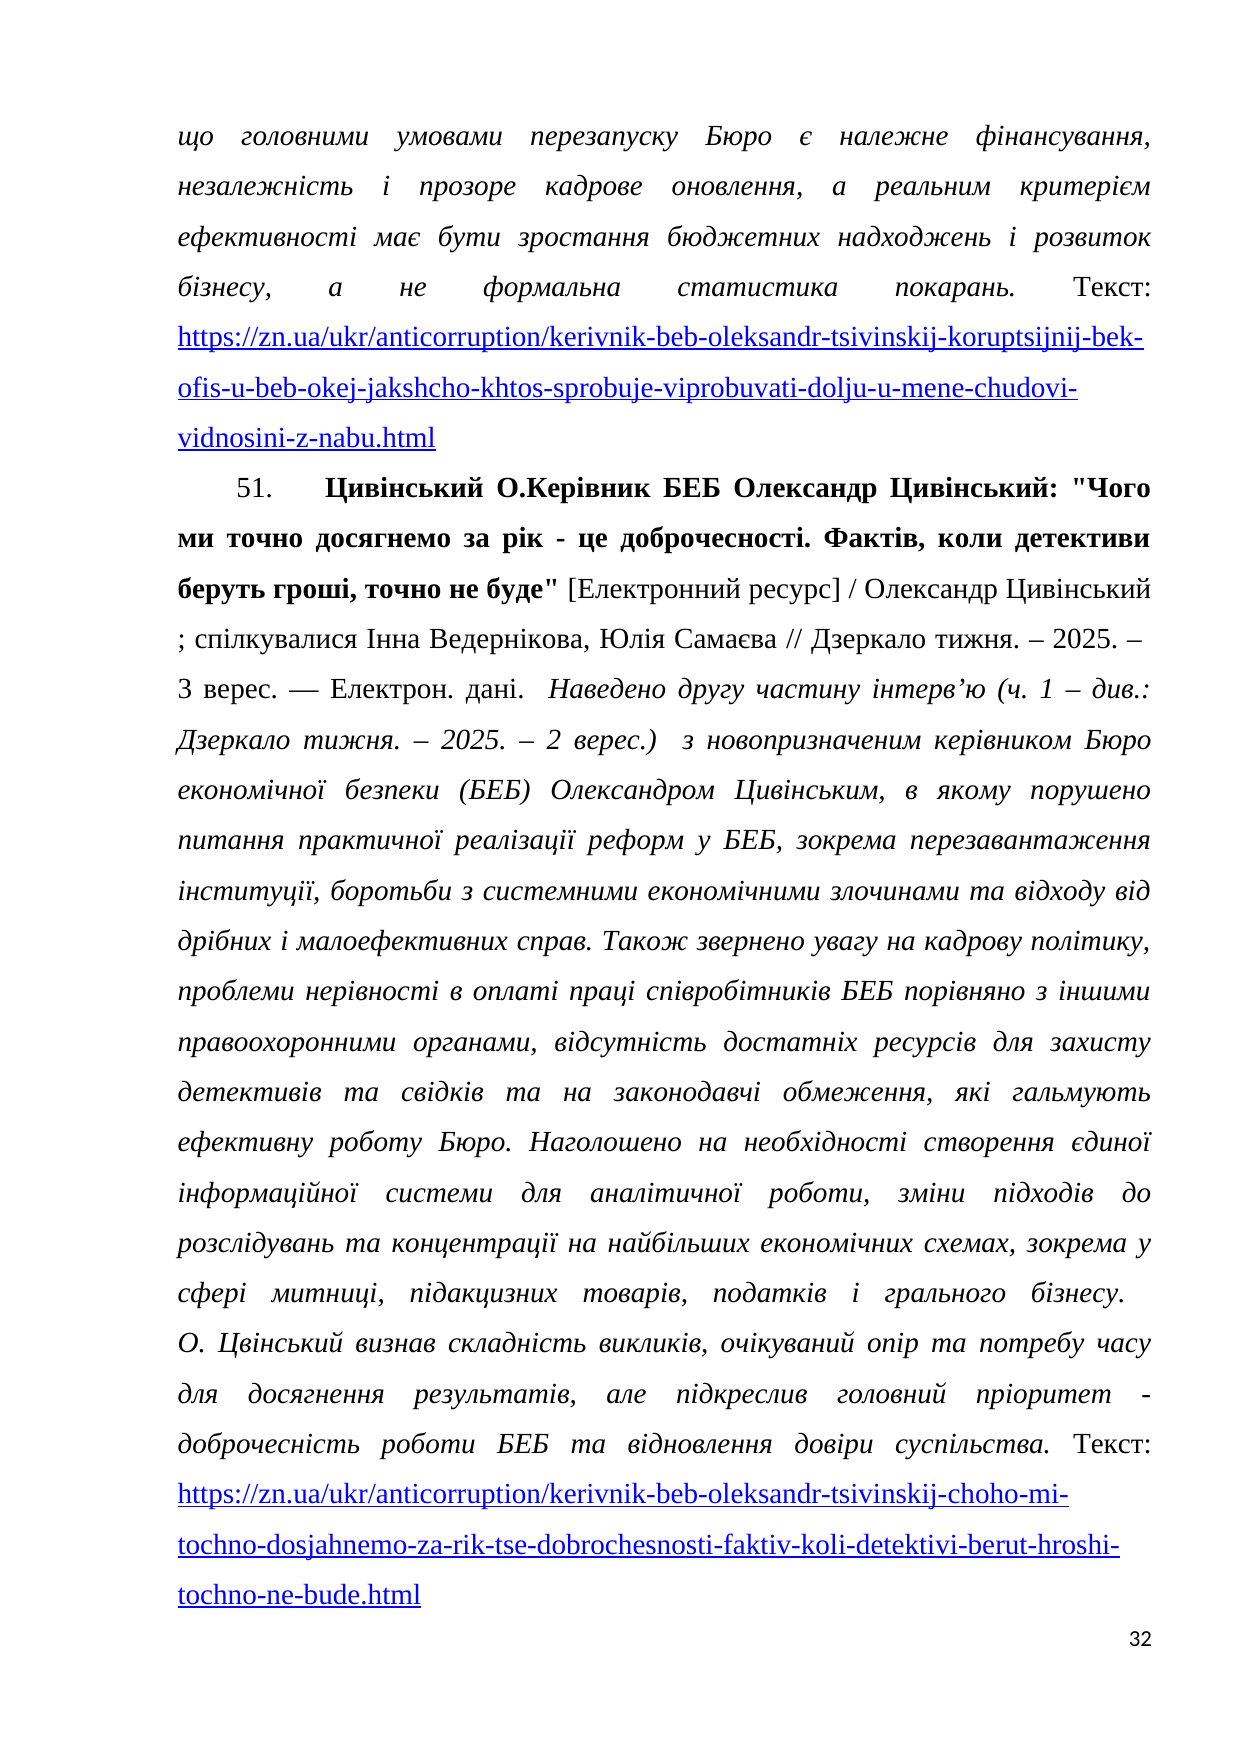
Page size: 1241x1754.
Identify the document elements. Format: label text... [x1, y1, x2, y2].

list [177, 118, 1152, 453]
list Цивінський О.Керівник БЕБ Олександр Цивінський: "Чого ми точно досягнемо за рік - це доброчесності. Фактів, коли детективи беруть гроші, точно не буде" [Електронний ресурс] / Олександр Цивінський ; спілкувалися Інна Ведернікова, Юлiя Самаєва // Дзеркало тижня. – 2025. – 3 верес. — Електрон. дані. Наведено другу частину інтерв’ю (ч. 1 – див.: Дзеркало тижня. – 2025. – 2 верес.) з новопризначеним керівником Бюро економічної безпеки (БЕБ) Олександром Цивінським, в якому порушено питання практичної реалізації реформ у БЕБ, зокрема перезавантаження інституції, боротьби з системними економічними злочинами та відходу від дрібних і малоефективних справ. Також звернено увагу на кадрову політику, проблеми нерівності в оплаті праці співробітників БЕБ порівняно з іншими правоохоронними органами, відсутність достатніх ресурсів для захисту детективів та свідків та на законодавчі обмеження, які гальмують ефективну роботу Бюро. Наголошено на необхідності створення єдиної інформаційної системи для аналітичної роботи, зміни підходів до розслідувань та концентрації на найбільших економічних схемах, зокрема у сфері митниці, підакцизних товарів, податків і грального бізнесу. О. Цвінський визнав складність викликів, очікуваний опір та потребу часу для досягнення результатів, але підкреслив головний пріоритет - доброчесність роботи БЕБ та відновлення довіри суспільства. Текст: https://zn.ua/ukr/anticorruption/kerivnik-beb-oleksandr-tsivinskij-choho-mi-tochno-dosjahnemo-za-rik-tse-dobrochesnosti-faktiv-koli-detektivi-berut-hroshi-tochno-ne-bude.html [177, 470, 1152, 1611]
